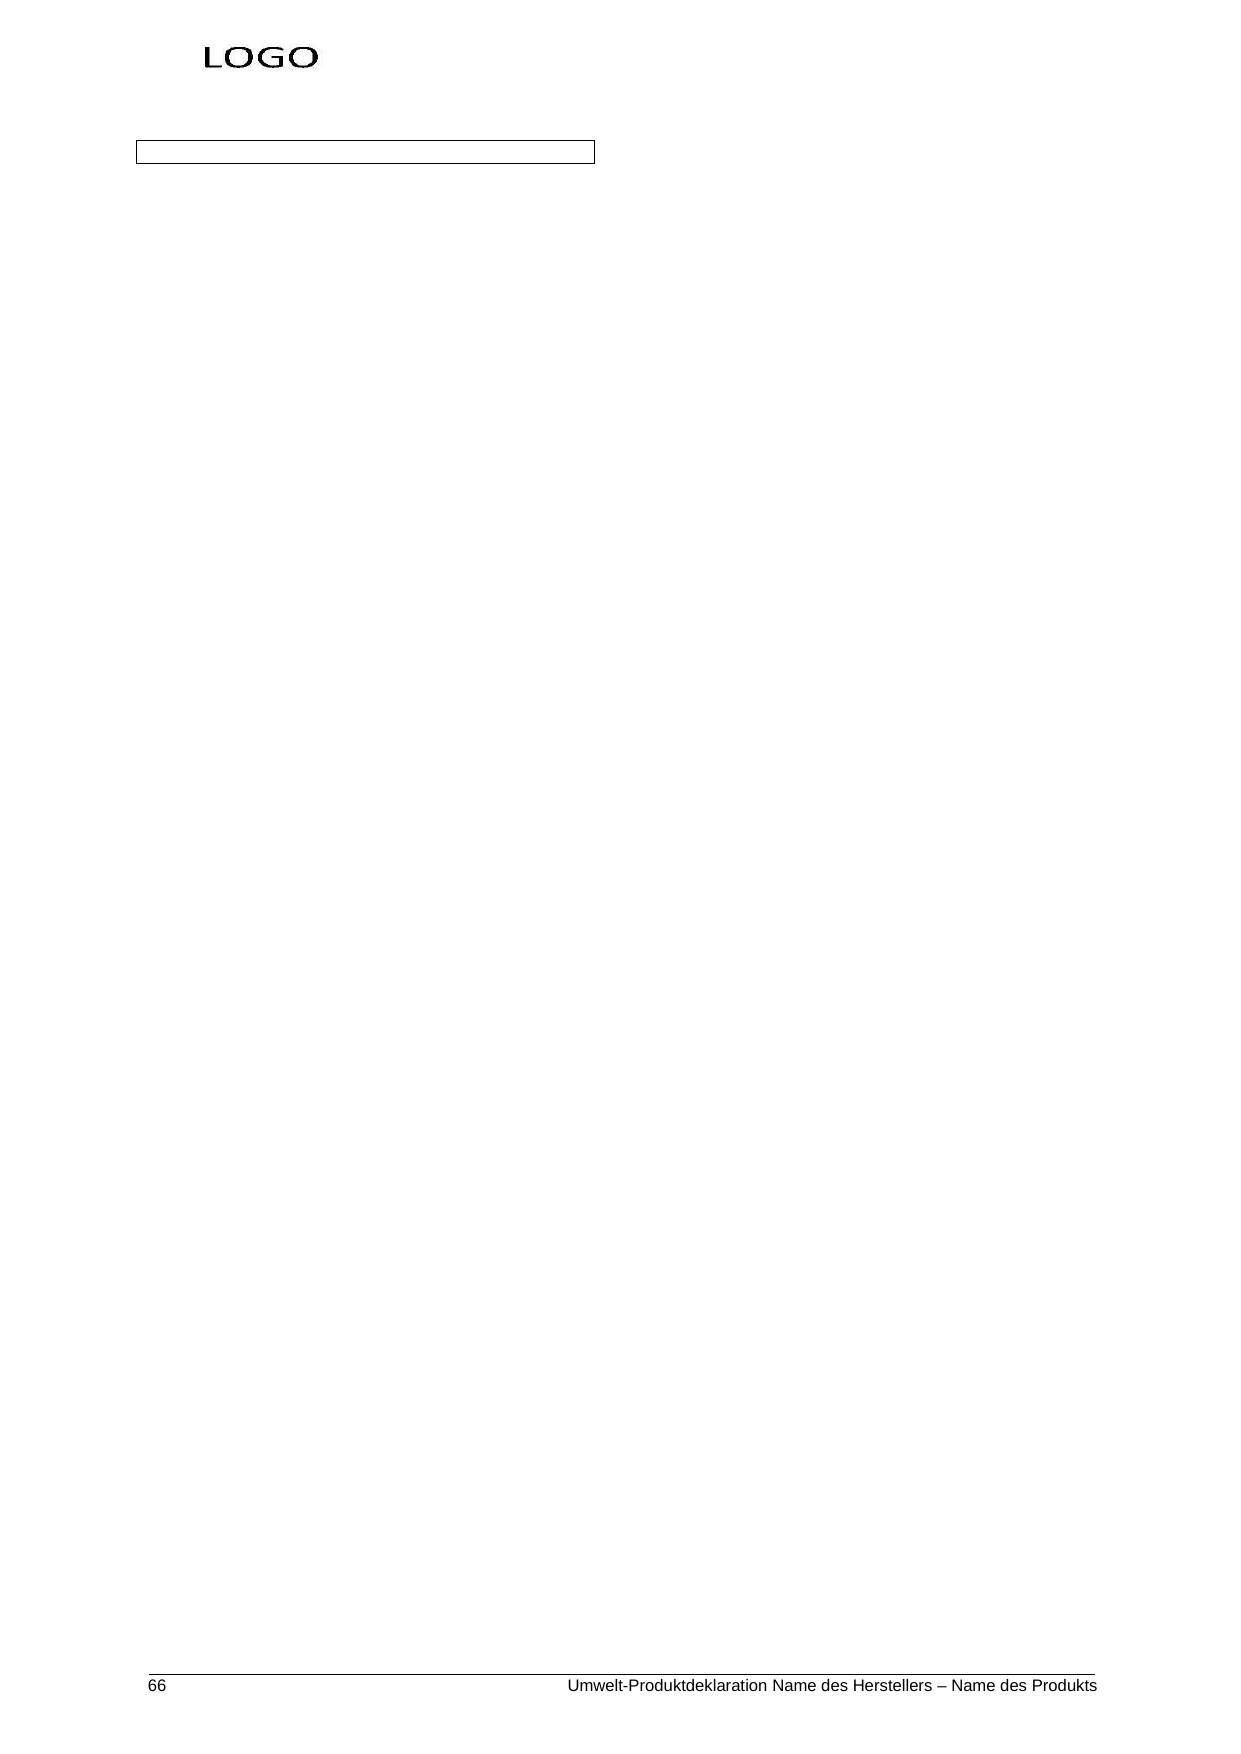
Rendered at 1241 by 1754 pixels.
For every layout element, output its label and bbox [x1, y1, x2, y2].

picture [148, 14, 622, 103]
table_cell [137, 141, 594, 162]
